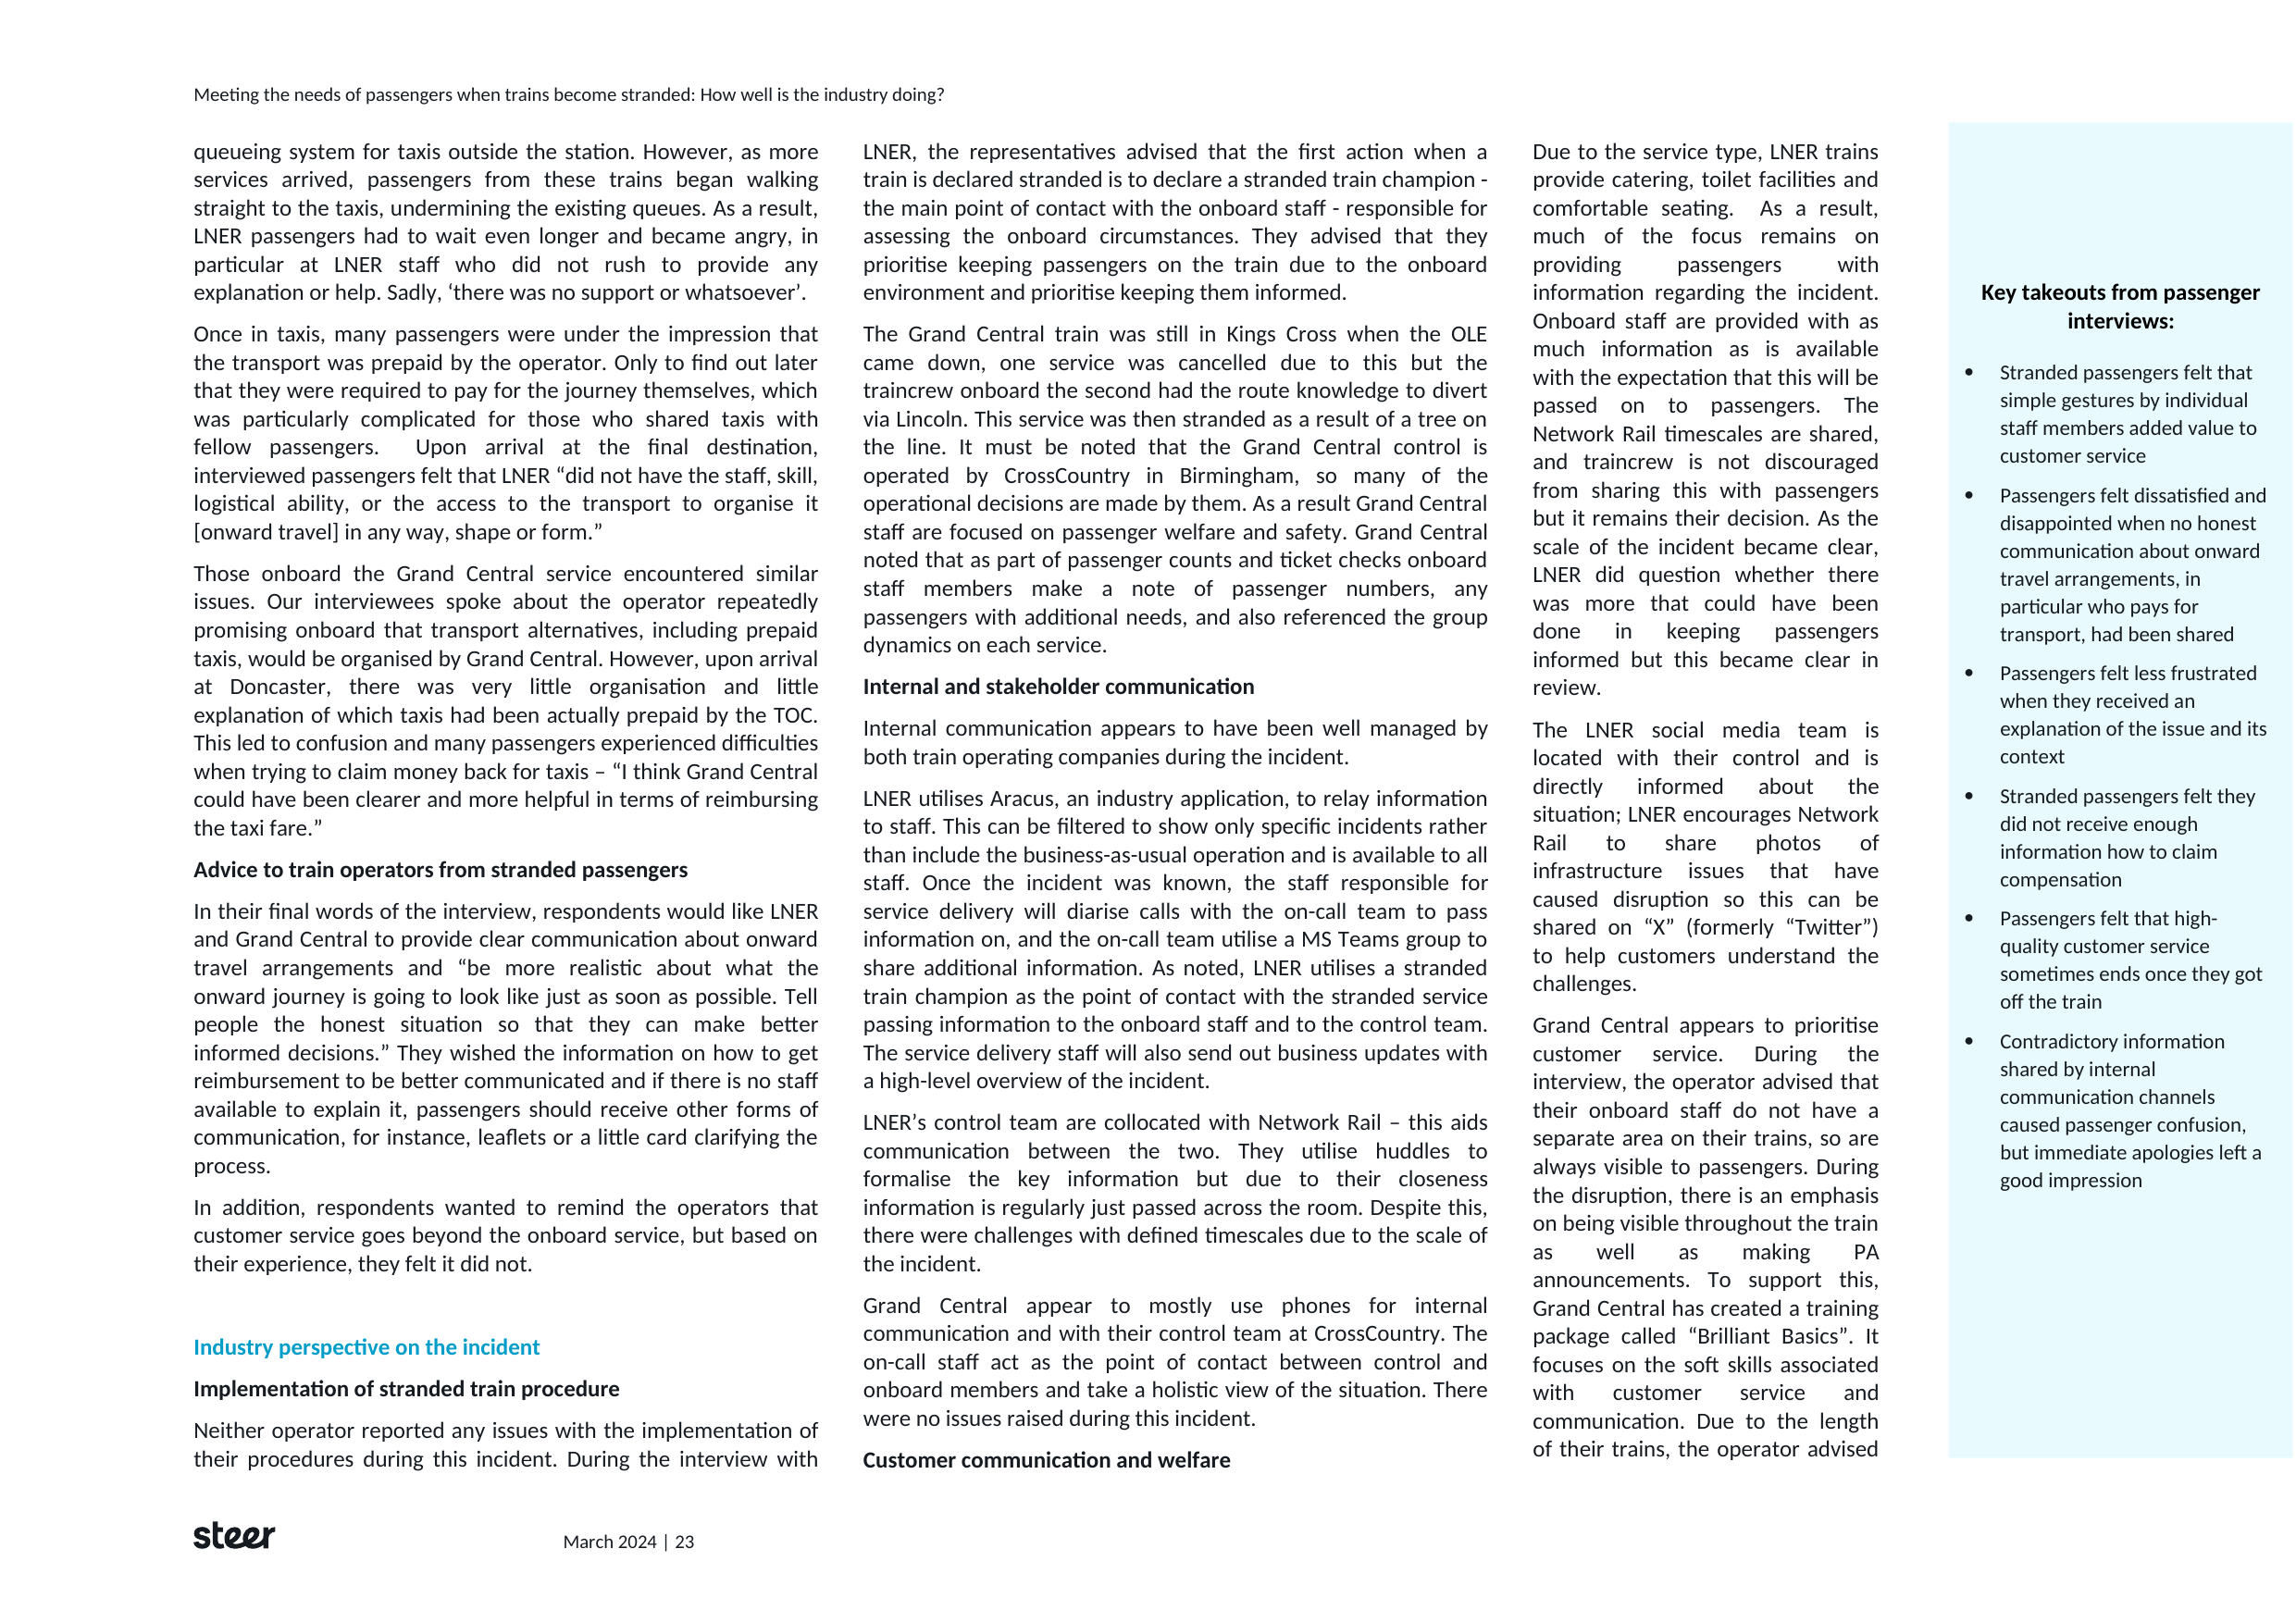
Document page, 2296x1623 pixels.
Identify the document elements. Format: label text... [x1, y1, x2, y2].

text Neither operator reported any issues with the implementation of their procedures during this incident. During the interview with LNER, the representatives advised that the first action when a train is declared stranded is to declare a stranded train champion - the main point of contact with the onboard staff - responsible for assessing the onboard circumstances. They advised that they prioritise keeping passengers on the train due to the onboard environment and prioritise keeping them informed. [193, 1416, 819, 1472]
text Implementation of stranded train procedure [193, 1374, 819, 1403]
text While consideration was made for onward travel, the traincrew on the service that terminated short of its destination had finished their shift and could not take the train to destination and return within their hours. [1948, 715, 2159, 997]
text Once in taxis, many passengers were under the impression that the transport was prepaid by the operator. Only to find out later that they were required to pay for the journey themselves, which was particularly complicated for those who shared taxis with fellow passengers. Upon arrival at the final destination, interviewed passengers felt that LNER “did not have the staff, skill, logistical ability, or the access to the transport to organise it [onward travel] in any way, shape or form.” [193, 319, 819, 545]
text Internal and stakeholder communication [863, 672, 1489, 700]
text Industry perspective on the incident [193, 1332, 819, 1361]
text LNER utilises Aracus, an industry application, to relay information to staff. This can be filtered to show only specific incidents rather than include the business-as-usual operation and is available to all staff. Once the incident was known, the staff responsible for service delivery will diarise calls with the on-call team to pass information on, and the on-call team utilise a MS Teams group to share additional information. As noted, LNER utilises a stranded train champion as the point of contact with the stranded service passing information to the onboard staff and to the control team. The service delivery staff will also send out business updates with a high-level overview of the incident. [863, 784, 1489, 1095]
text Due to the service type, LNER trains provide catering, toilet facilities and comfortable seating. As a result, much of the focus remains on providing passengers with information regarding the incident. Onboard staff are provided with as much information as is available with the expectation that this will be passed on to passengers. The Network Rail timescales are shared, and traincrew is not discouraged from sharing this with passengers but it remains their decision. As the scale of the incident became clear, LNER did question whether there was more that could have been done in keeping passengers informed but this became clear in review. [1533, 137, 1948, 701]
text Those onboard the Grand Central service encountered similar issues. Our interviewees spoke about the operator repeatedly promising onboard that transport alternatives, including prepaid taxis, would be organised by Grand Central. However, upon arrival at Doncaster, there was very little organisation and little explanation of which taxis had been actually prepaid by the TOC. This led to confusion and many passengers experienced difficulties when trying to claim money back for taxis – “I think Grand Central could have been clearer and more helpful in terms of reimbursing the taxi fare.” [193, 559, 819, 841]
text Grand Central appear to mostly use phones for internal communication and with their control team at CrossCountry. The on-call staff act as the point of contact between control and onboard members and take a holistic view of the situation. There were no issues raised during this incident. [863, 1291, 1489, 1432]
text In addition, respondents wanted to remind the operators that customer service goes beyond the onboard service, but based on their experience, they felt it did not. [193, 1193, 819, 1277]
text Customer communication and welfare [863, 1445, 1489, 1474]
text The LNER social media team is located with their control and is directly informed about the situation; LNER encourages Network Rail to share photos of infrastructure issues that have caused disruption so this can be shared on “X” (formerly “Twitter”) to help customers understand the challenges. [1533, 715, 1948, 997]
text In their final words of the interview, respondents would like LNER and Grand Central to provide clear communication about onward travel arrangements and “be more realistic about what the onward journey is going to look like just as soon as possible. Tell people the honest situation so that they can make better informed decisions.” They wished the information on how to get reimbursement to be better communicated and if there is no staff available to explain it, passengers should receive other forms of communication, for instance, leaflets or a little card clarifying the process. [193, 897, 819, 1179]
text LNER’s control team are collocated with Network Rail – this aids communication between the two. They utilise huddles to formalise the key information but due to their closeness information is regularly just passed across the room. Despite this, there were challenges with defined timescales due to the scale of the incident. [863, 1108, 1489, 1277]
text While consideration was made for onward travel, the traincrew on the service that terminated short of its destination had finished their shift and could not take the train to destination and return within their hours. [1948, 1010, 2159, 1458]
text Advice to train operators from stranded passengers [193, 855, 819, 883]
text No additional transport was required following the incident; however ticket acceptance was requested. [1948, 137, 2159, 701]
text The Grand Central train was still in Kings Cross when the OLE came down, one service was cancelled due to this but the traincrew onboard the second had the route knowledge to divert via Lincoln. This service was then stranded as a result of a tree on the line. It must be noted that the Grand Central control is operated by CrossCountry in Birmingham, so many of the operational decisions are made by them. As a result Grand Central staff are focused on passenger welfare and safety. Grand Central noted that as part of passenger counts and ticket checks onboard staff members make a note of passenger numbers, any passengers with additional needs, and also referenced the group dynamics on each service. [863, 319, 1489, 659]
text Neither operator reported any issues with the implementation of their procedures during this incident. During the interview with LNER, the representatives advised that the first action when a train is declared stranded is to declare a stranded train champion - the main point of contact with the onboard staff - responsible for assessing the onboard circumstances. They advised that they prioritise keeping passengers on the train due to the onboard environment and prioritise keeping them informed. [863, 137, 1489, 306]
text Internal communication appears to have been well managed by both train operating companies during the incident. [863, 713, 1489, 770]
